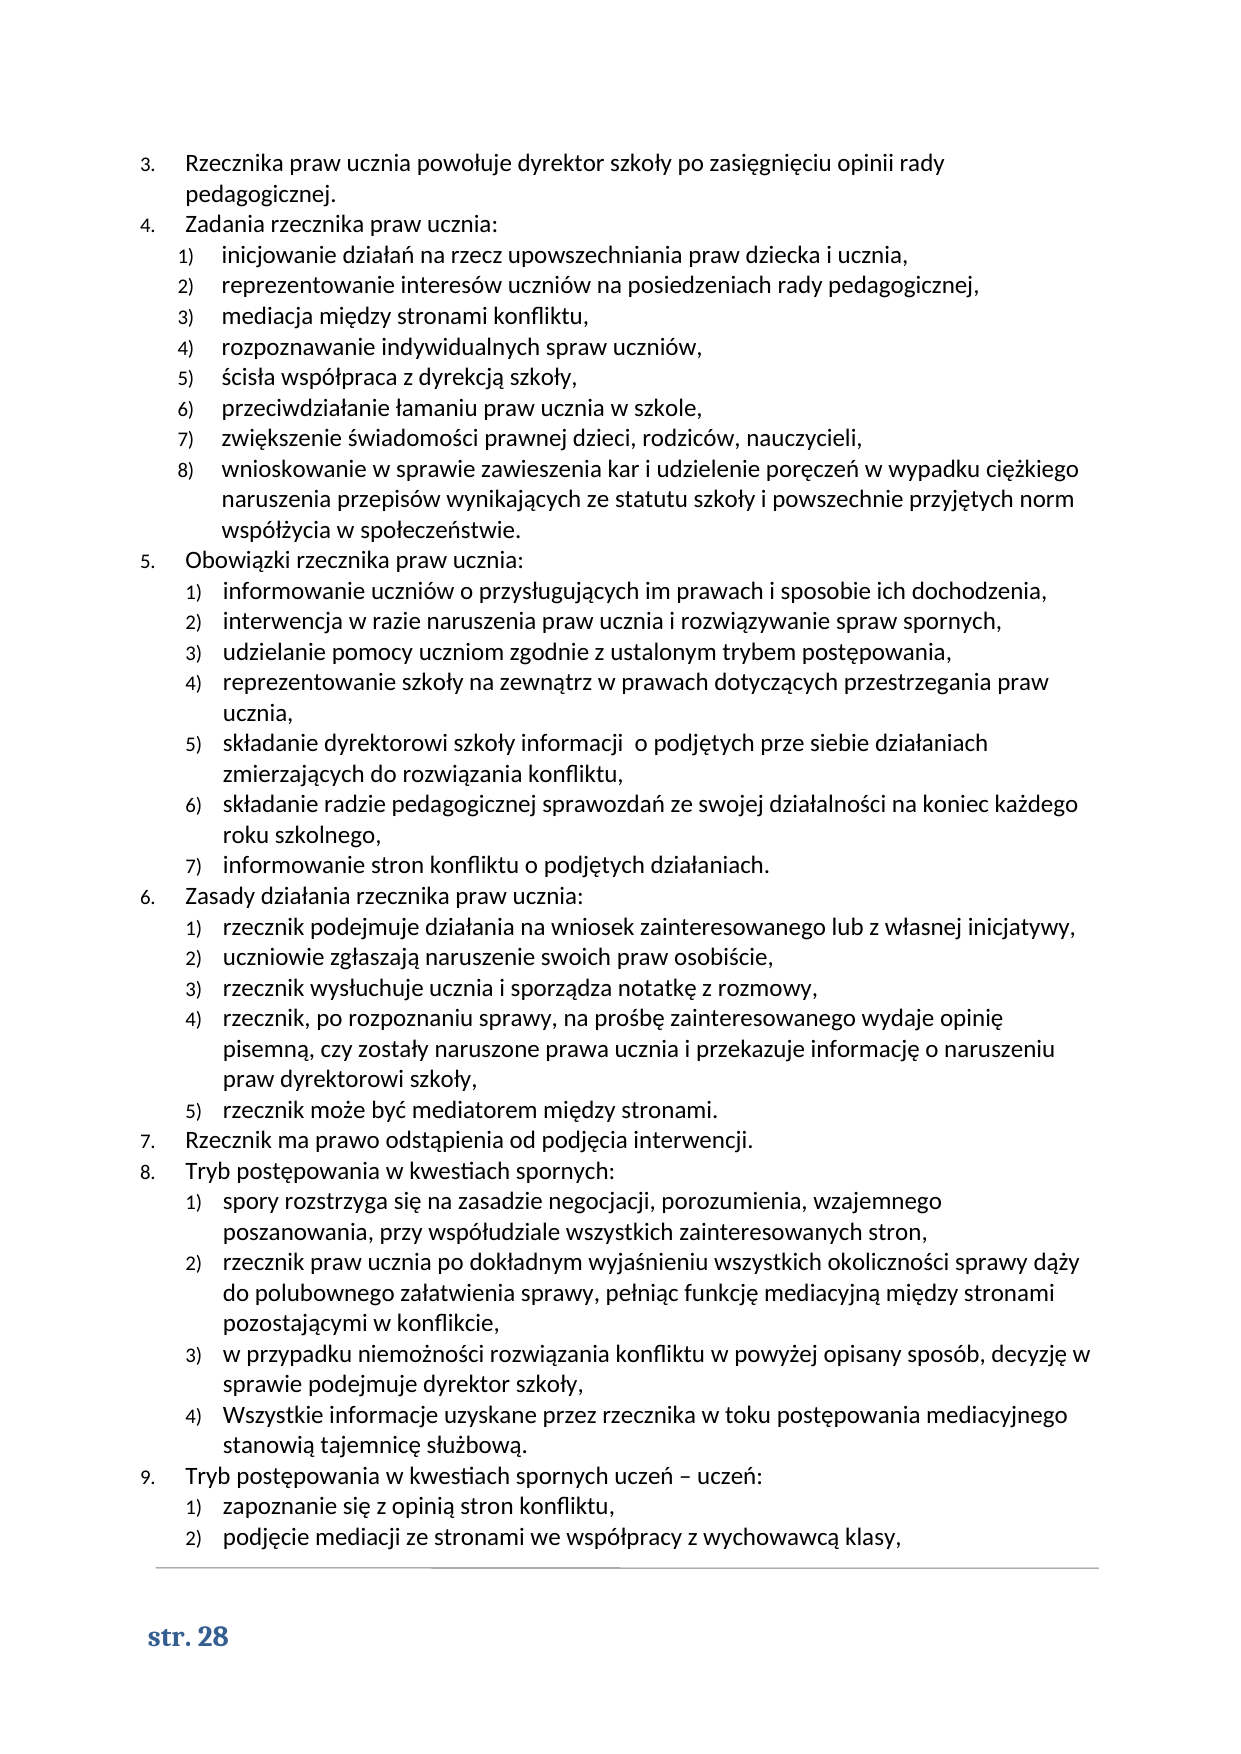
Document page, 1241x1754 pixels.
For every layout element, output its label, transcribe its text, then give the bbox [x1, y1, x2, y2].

list składanie dyrektorowi szkoły informacji o podjętych prze siebie działaniach zmierzających do rozwiązania konfliktu, [185, 727, 1093, 788]
list zapoznanie się z opinią stron konfliktu, [185, 1491, 1093, 1521]
list interwencja w razie naruszenia praw ucznia i rozwiązywanie spraw spornych, [185, 605, 1093, 636]
list rzecznik podejmuje działania na wniosek zainteresowanego lub z własnej inicjatywy, [185, 911, 1093, 941]
list zwiększenie świadomości prawnej dzieci, rodziców, nauczycieli, [177, 422, 1093, 453]
list uczniowie zgłaszają naruszenie swoich praw osobiście, [185, 941, 1093, 972]
list w przypadku niemożności rozwiązania konfliktu w powyżej opisany sposób, decyzję w sprawie podejmuje dyrektor szkoły, [185, 1338, 1093, 1399]
list rzecznik, po rozpoznaniu sprawy, na prośbę zainteresowanego wydaje opinię pisemną, czy zostały naruszone prawa ucznia i przekazuje informację o naruszeniu praw dyrektorowi szkoły, [185, 1002, 1093, 1094]
list podjęcie mediacji ze stronami we współpracy z wychowawcą klasy, [185, 1521, 1093, 1552]
list udzielanie pomocy uczniom zgodnie z ustalonym trybem postępowania, [185, 636, 1093, 666]
list reprezentowanie interesów uczniów na posiedzeniach rady pedagogicznej, [177, 270, 1093, 300]
list mediacja między stronami konfliktu, [177, 300, 1093, 331]
list reprezentowanie szkoły na zewnątrz w prawach dotyczących przestrzegania praw ucznia, [185, 666, 1093, 727]
list rzecznik wysłuchuje ucznia i sporządza notatkę z rozmowy, [185, 972, 1093, 1002]
list Rzecznika praw ucznia powołuje dyrektor szkoły po zasięgnięciu opinii rady pedagogicznej. [148, 148, 1093, 209]
list Rzecznik ma prawo odstąpienia od podjęcia interwencji. [148, 1124, 1093, 1155]
list informowanie stron konfliktu o podjętych działaniach. [185, 849, 1093, 880]
list inicjowanie działań na rzecz upowszechniania praw dziecka i ucznia, [177, 239, 1093, 270]
list informowanie uczniów o przysługujących im prawach i sposobie ich dochodzenia, [185, 575, 1093, 605]
list rzecznik praw ucznia po dokładnym wyjaśnieniu wszystkich okoliczności sprawy dąży do polubownego załatwienia sprawy, pełniąc funkcję mediacyjną między stronami pozostającymi w konflikcie, [185, 1246, 1093, 1338]
list Wszystkie informacje uzyskane przez rzecznika w toku postępowania mediacyjnego stanowią tajemnicę służbową. [185, 1399, 1093, 1460]
list Tryb postępowania w kwestiach spornych: [148, 1155, 1093, 1185]
list przeciwdziałanie łamaniu praw ucznia w szkole, [177, 392, 1093, 422]
list wnioskowanie w sprawie zawieszenia kar i udzielenie poręczeń w wypadku ciężkiego naruszenia przepisów wynikających ze statutu szkoły i powszechnie przyjętych norm współżycia w społeczeństwie. [177, 453, 1093, 544]
list ścisła współpraca z dyrekcją szkoły, [177, 361, 1093, 392]
list Obowiązki rzecznika praw ucznia: [148, 544, 1093, 575]
list Tryb postępowania w kwestiach spornych uczeń – uczeń: [148, 1460, 1093, 1491]
list spory rozstrzyga się na zasadzie negocjacji, porozumienia, wzajemnego poszanowania, przy współudziale wszystkich zainteresowanych stron, [185, 1185, 1093, 1246]
list rozpoznawanie indywidualnych spraw uczniów, [177, 331, 1093, 361]
list składanie radzie pedagogicznej sprawozdań ze swojej działalności na koniec każdego roku szkolnego, [185, 788, 1093, 849]
list Zadania rzecznika praw ucznia: [148, 209, 1093, 239]
list rzecznik może być mediatorem między stronami. [185, 1094, 1093, 1124]
list Zasady działania rzecznika praw ucznia: [148, 880, 1093, 911]
